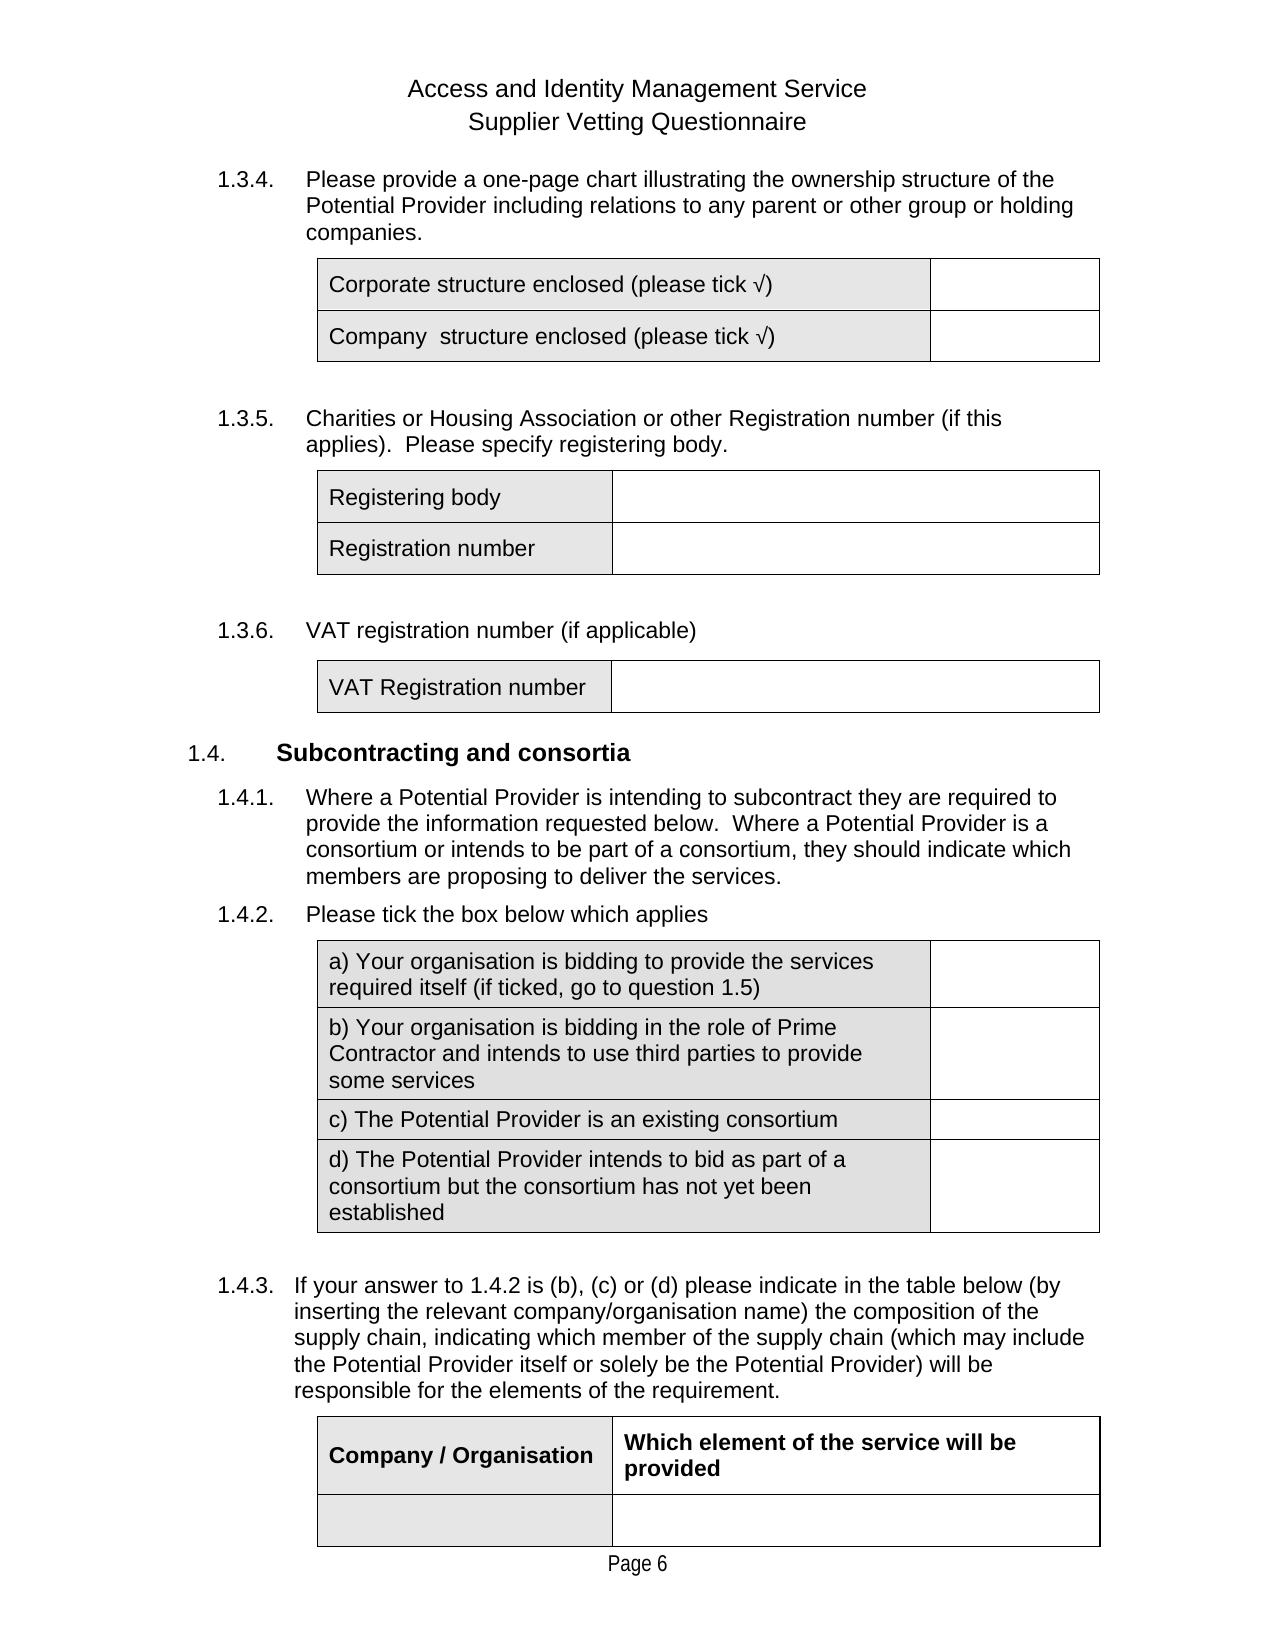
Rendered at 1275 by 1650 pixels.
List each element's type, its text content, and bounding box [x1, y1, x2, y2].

table_header VAT Registration number [318, 661, 611, 712]
table_header Registering body [318, 471, 612, 522]
text Where a Potential Provider is intending to subcontract they are required to provide the information requested below. Where a Potential Provider is a consortium or intends to be part of a consortium, they should indicate which members are proposing to deliver the services. [217, 783, 1087, 889]
table_header [931, 941, 1099, 1007]
table_header [931, 259, 1099, 309]
text Please provide a one-page chart illustrating the ownership structure of the Potential Provider including relations to any parent or other group or holding companies. [217, 166, 1087, 245]
text VAT registration number (if applicable) [217, 617, 1087, 644]
table_cell Registration number [318, 523, 612, 574]
table_cell d) The Potential Provider intends to bid as part of a consortium but the consortium has not yet been established [318, 1140, 930, 1232]
table_cell Company structure enclosed (please tick √) [318, 311, 930, 361]
table_cell [931, 1008, 1099, 1099]
table_cell [931, 1140, 1099, 1232]
table_cell [931, 311, 1099, 361]
table_cell [613, 1495, 1099, 1546]
table_header a) Your organisation is bidding to provide the services required itself (if ticked, go to question 1.5) [318, 941, 930, 1007]
text Charities or Housing Association or other Registration number (if this applies). Please specify registering body. [217, 405, 1087, 458]
table_cell [318, 1495, 612, 1546]
table_header [613, 471, 1099, 522]
table_header Which element of the service will be provided [613, 1417, 1099, 1494]
table_header Corporate structure enclosed (please tick √) [318, 259, 930, 309]
table_header [612, 661, 1099, 712]
table_cell b) Your organisation is bidding in the role of Prime Contractor and intends to use third parties to provide some services [318, 1008, 930, 1099]
table_cell [613, 523, 1099, 574]
list If your answer to 1.4.2 is (b), (c) or (d) please indicate in the table below (by inserting the relevant company/organisation name) the composition of the supply chain, indicating which member of the supply chain (which may include the Potential Provider itself or solely be the Potential Provider) will be responsible for the elements of the requirement. [217, 1272, 1087, 1403]
table_cell [931, 1100, 1099, 1139]
table_cell c) The Potential Provider is an existing consortium [318, 1100, 930, 1139]
table_header Company / Organisation [318, 1417, 612, 1494]
text Please tick the box below which applies [217, 901, 1087, 928]
subtitle Subcontracting and consortia [187, 738, 1087, 767]
